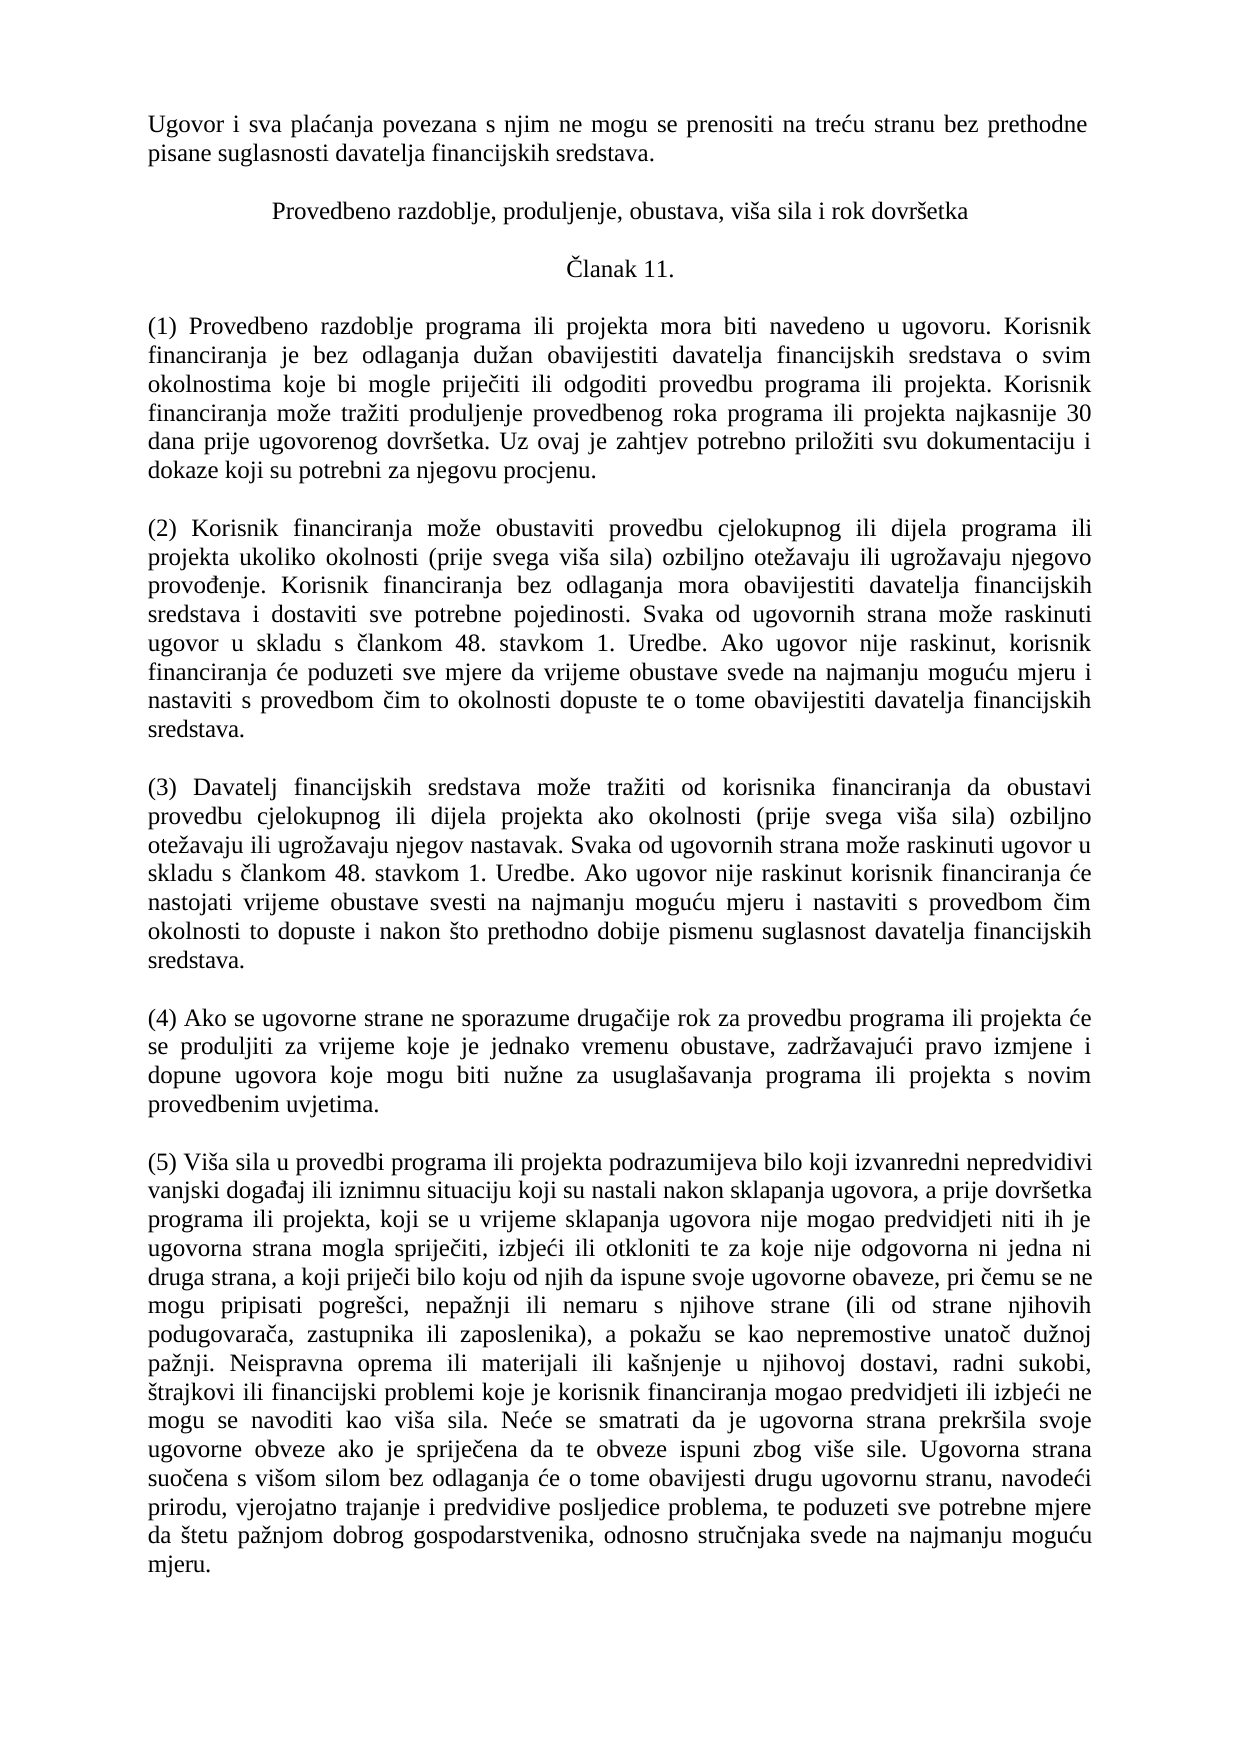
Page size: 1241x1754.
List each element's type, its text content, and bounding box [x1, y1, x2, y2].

list Ako se ugovorne strane ne sporazume drugačije rok za provedbu programa ili projekta će se produljiti za vrijeme koje je jednako vremenu obustave, zadržavajući pravo izmjene i dopune ugovora koje mogu biti nužne za usuglašavanja programa ili projekta s novim provedbenim uvjetima. [148, 1003, 1093, 1118]
list Davatelj financijskih sredstava može tražiti od korisnika financiranja da obustavi provedbu cjelokupnog ili dijela projekta ako okolnosti (prije svega viša sila) ozbiljno otežavaju ili ugrožavaju njegov nastavak. Svaka od ugovornih strana može raskinuti ugovor u skladu s člankom 48. stavkom 1. Uredbe. Ako ugovor nije raskinut korisnik financiranja će nastojati vrijeme obustave svesti na najmanju moguću mjeru i nastaviti s provedbom čim okolnosti to dopuste i nakon što prethodno dobije pismenu suglasnost davatelja financijskih sredstava. [148, 772, 1092, 973]
list Provedbeno razdoblje programa ili projekta mora biti navedeno u ugovoru. Korisnik financiranja je bez odlaganja dužan obavijestiti davatelja financijskih sredstava o svim okolnostima koje bi mogle priječiti ili odgoditi provedbu programa ili projekta. Korisnik financiranja može tražiti produljenje provedbenog roka programa ili projekta najkasnije 30 dana prije ugovorenog dovršetka. Uz ovaj je zahtjev potrebno priložiti svu dokumentaciju i dokaze koji su potrebni za njegovu procjenu. [148, 311, 1092, 484]
text Provedbeno razdoblje, produljenje, obustava, viša sila i rok dovršetka Članak 11. [272, 196, 997, 282]
list Korisnik financiranja može obustaviti provedbu cjelokupnog ili dijela programa ili projekta ukoliko okolnosti (prije svega viša sila) ozbiljno otežavaju ili ugrožavaju njegovo provođenje. Korisnik financiranja bez odlaganja mora obavijestiti davatelja financijskih sredstava i dostaviti sve potrebne pojedinosti. Svaka od ugovornih strana može raskinuti ugovor u skladu s člankom 48. stavkom 1. Uredbe. Ako ugovor nije raskinut, korisnik financiranja će poduzeti sve mjere da vrijeme obustave svede na najmanju moguću mjeru i nastaviti s provedbom čim to okolnosti dopuste te o tome obavijestiti davatelja financijskih sredstava. [148, 513, 1093, 743]
list Viša sila u provedbi programa ili projekta podrazumijeva bilo koji izvanredni nepredvidivi vanjski događaj ili iznimnu situaciju koji su nastali nakon sklapanja ugovora, a prije dovršetka programa ili projekta, koji se u vrijeme sklapanja ugovora nije mogao predvidjeti niti ih je ugovorna strana mogla spriječiti, izbjeći ili otkloniti te za koje nije odgovorna ni jedna ni druga strana, a koji priječi bilo koju od njih da ispune svoje ugovorne obaveze, pri čemu se ne mogu pripisati pogrešci, nepažnji ili nemaru s njihove strane (ili od strane njihovih podugovarača, zastupnika ili zaposlenika), a pokažu se kao nepremostive unatoč dužnoj pažnji. Neispravna oprema ili materijali ili kašnjenje u njihovoj dostavi, radni sukobi, štrajkovi ili financijski problemi koje je korisnik financiranja mogao predvidjeti ili izbjeći ne mogu se navoditi kao viša sila. Neće se smatrati da je ugovorna strana prekršila svoje ugovorne obveze ako je spriječena da te obveze ispuni zbog više sile. Ugovorna strana suočena s višom silom bez odlaganja će o tome obavijesti drugu ugovornu stranu, navodeći prirodu, vjerojatno trajanje i predvidive posljedice problema, te poduzeti sve potrebne mjere da štetu pažnjom dobrog gospodarstvenika, odnosno stručnjaka svede na najmanju moguću mjeru. [148, 1147, 1093, 1578]
text Ugovor i sva plaćanja povezana s njim ne mogu se prenositi na treću stranu bez prethodne pisane suglasnosti davatelja financijskih sredstava. [148, 109, 1107, 167]
